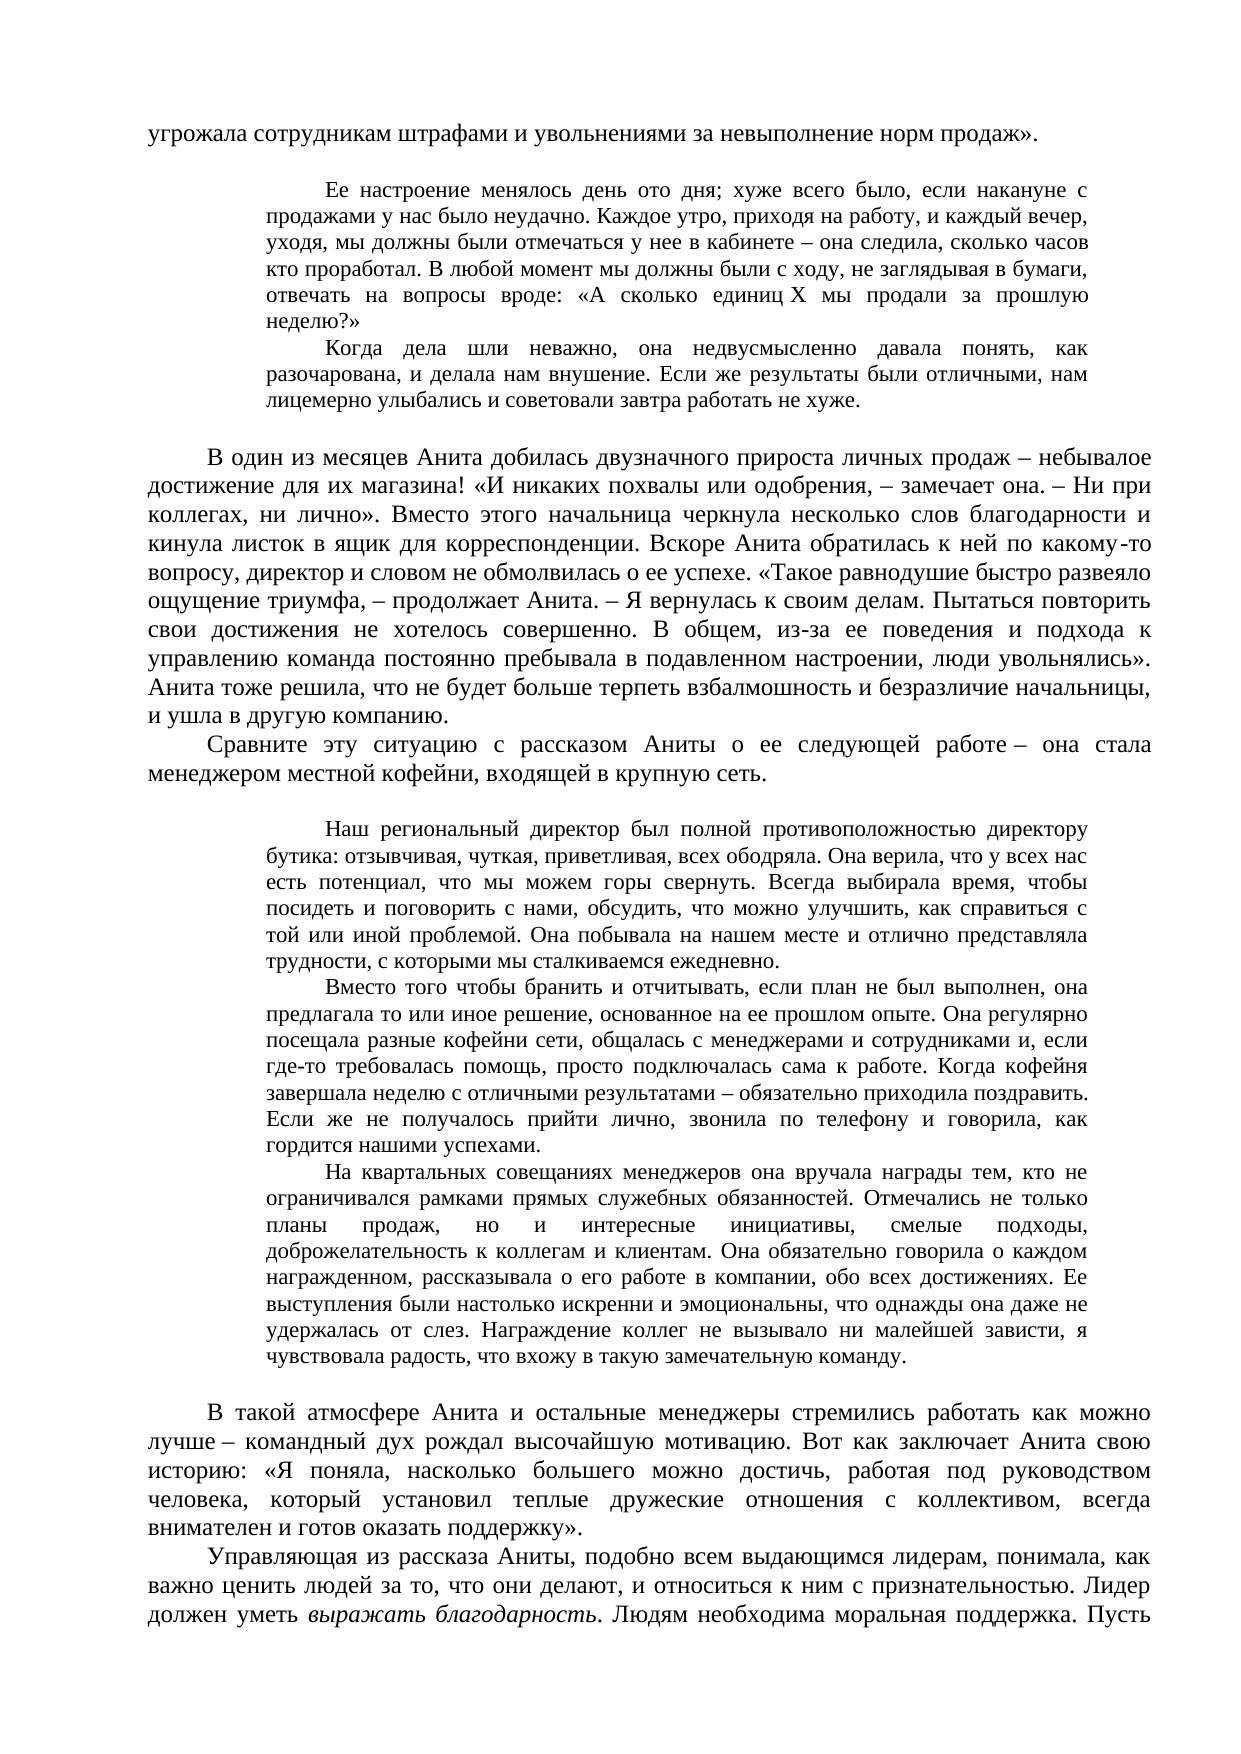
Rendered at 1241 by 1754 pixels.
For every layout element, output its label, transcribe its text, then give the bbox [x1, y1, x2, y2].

text На квартальных совещаниях менеджеров она вручала награды тем, кто не ограничивался рамками прямых служебных обязанностей. Отмечались не только планы продаж, но и интересные инициативы, смелые подходы, доброжелательность к коллегам и клиентам. Она обязательно говорила о каждом награжденном, рассказывала о его работе в компании, обо всех достижениях. Ее выступления были настолько искренни и эмоциональны, что однажды она даже не удержалась от слез. Награждение коллег не вызывало ни малейшей зависти, я чувствовала радость, что вхожу в такую замечательную команду. [266, 1158, 1089, 1369]
text Сравните эту ситуацию с рассказом Аниты о ее следующей работе – она стала менеджером местной кофейни, входящей в крупную сеть. [148, 729, 1152, 787]
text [148, 118, 1152, 147]
text Наш региональный директор был полной противоположностью директору бутика: отзывчивая, чуткая, приветливая, всех ободряла. Она верила, что у всех нас есть потенциал, что мы можем горы свернуть. Всегда выбирала время, чтобы посидеть и поговорить с нами, обсудить, что можно улучшить, как справиться с той или иной проблемой. Она побывала на нашем месте и отлично представляла трудности, с которыми мы сталкиваемся ежедневно. [266, 815, 1089, 973]
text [148, 1541, 1152, 1627]
text В такой атмосфере Анита и остальные менеджеры стремились работать как можно лучше – командный дух рождал высочайшую мотивацию. Вот как заключает Анита свою историю: «Я поняла, насколько большего можно достичь, работая под руководством человека, который установил теплые дружеские отношения с коллективом, всегда внимателен и готов оказать поддержку». [148, 1397, 1152, 1541]
text В один из месяцев Анита добилась двузначного прироста личных продаж – небывалое достижение для их магазина! «И никаких похвалы или одобрения, – замечает она. – Ни при коллегах, ни лично». Вместо этого начальница черкнула несколько слов благодарности и кинула листок в ящик для корреспонденции. Вскоре Анита обратилась к ней по какому-то вопросу, директор и словом не обмолвилась о ее успехе. «Такое равнодушие быстро развеяло ощущение триумфа, – продолжает Анита. – Я вернулась к своим делам. Пытаться повторить свои достижения не хотелось совершенно. В общем, из-за ее поведения и подхода к управлению команда постоянно пребывала в подавленном настроении, люди увольнялись». Анита тоже решила, что не будет больше терпеть взбалмошность и безразличие начальницы, и ушла в другую компанию. [148, 442, 1152, 729]
text Вместо того чтобы бранить и отчитывать, если план не был выполнен, она предлагала то или иное решение, основанное на ее прошлом опыте. Она регулярно посещала разные кофейни сети, общалась с менеджерами и сотрудниками и, если где-то требовалась помощь, просто подключалась сама к работе. Когда кофейня завершала неделю с отличными результатами – обязательно приходила поздравить. Если же не получалось прийти лично, звонила по телефону и говорила, как гордится нашими успехами. [266, 973, 1089, 1158]
text Ее настроение менялось день ото дня; хуже всего было, если накануне с продажами у нас было неудачно. Каждое утро, приходя на работу, и каждый вечер, уходя, мы должны были отмечаться у нее в кабинете – она следила, сколько часов кто проработал. В любой момент мы должны были с ходу, не заглядывая в бумаги, отвечать на вопросы вроде: «А сколько единиц X мы продали за прошлую неделю?» [266, 176, 1089, 334]
text Когда дела шли неважно, она недвусмысленно давала понять, как разочарована, и делала нам внушение. Если же результаты были отличными, нам лицемерно улыбались и советовали завтра работать не хуже. [266, 334, 1089, 413]
